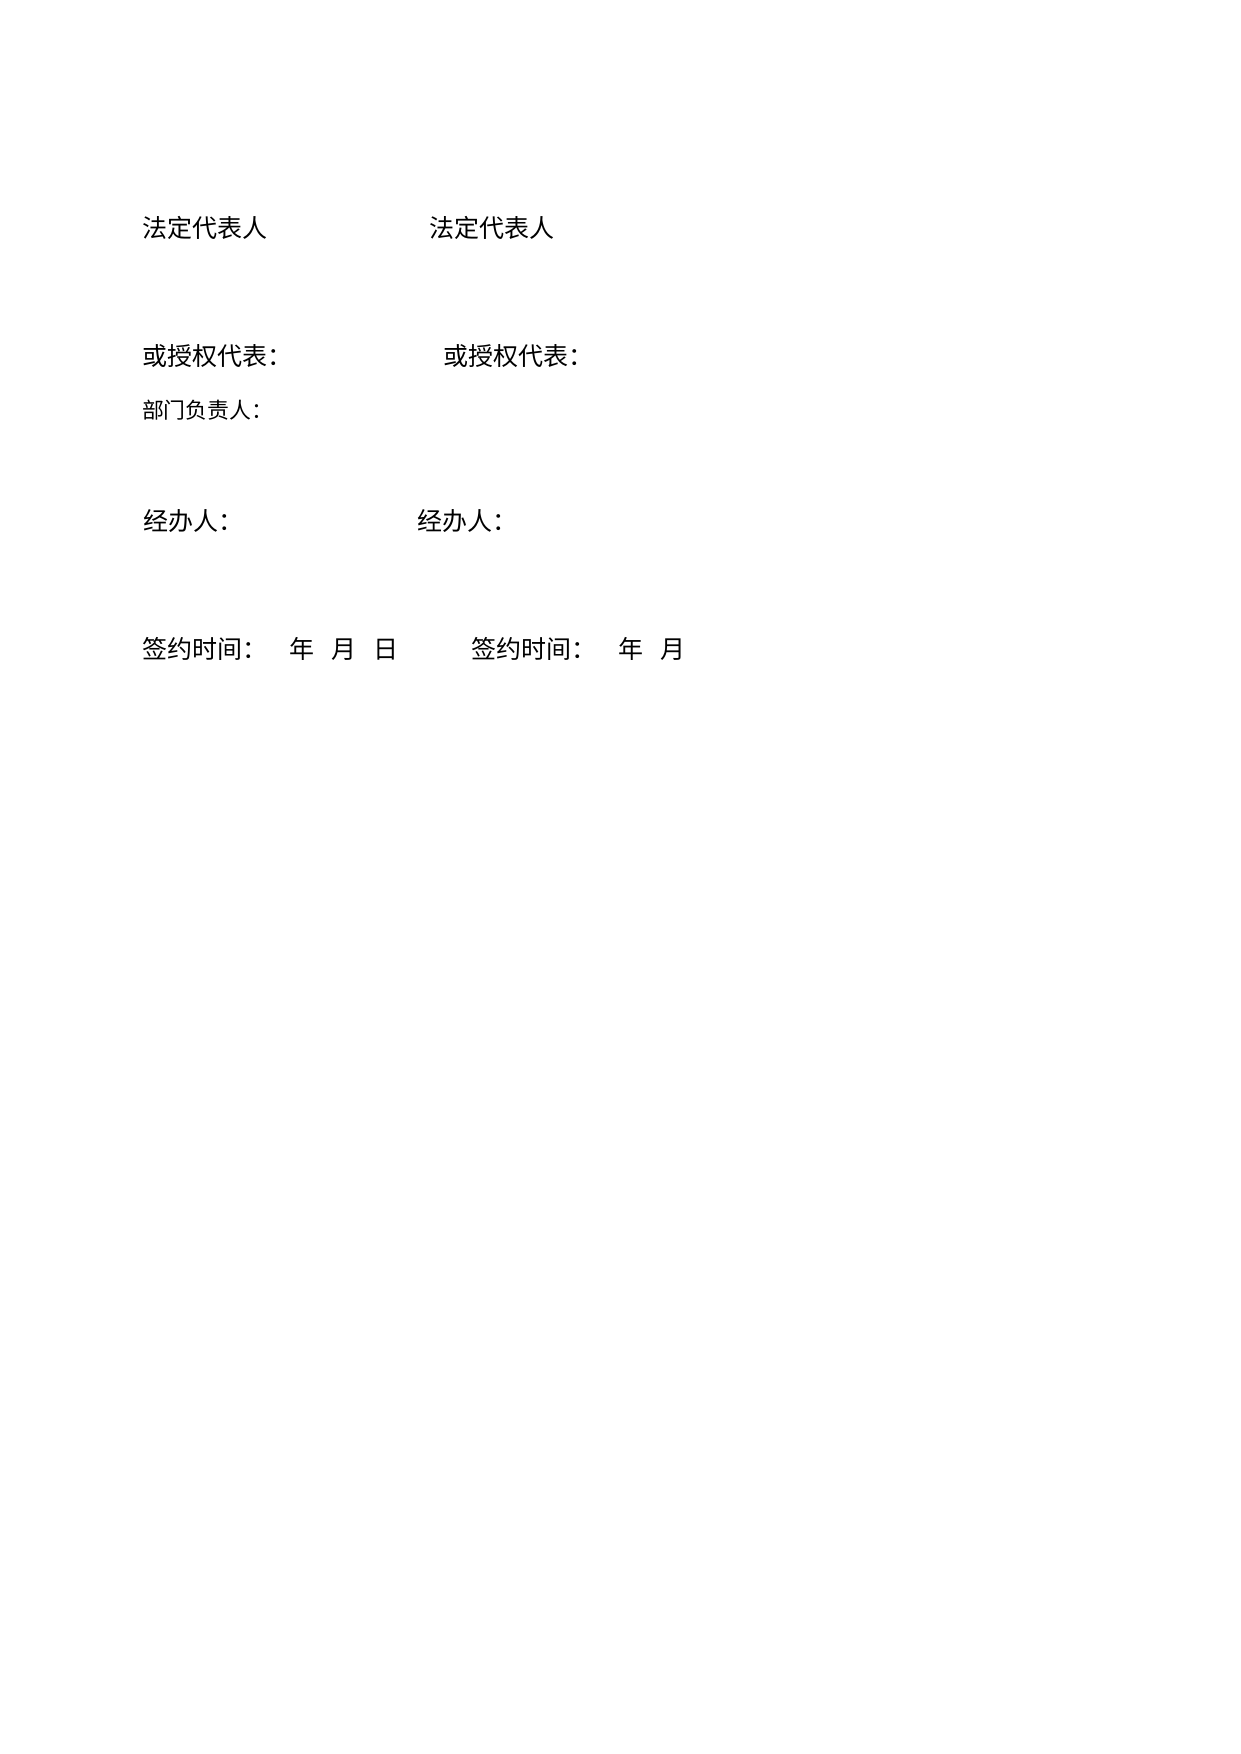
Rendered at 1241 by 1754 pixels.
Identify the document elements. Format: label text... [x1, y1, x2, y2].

text 法定代表人 法定代表人 [142, 194, 1098, 259]
text 签约时间： 年 月 日 签约时间： 年 月 [142, 615, 1098, 680]
text 或授权代表： 或授权代表： [142, 322, 1098, 387]
text 部门负责人： [142, 393, 1098, 425]
text 经办人： 经办人： [144, 487, 1098, 552]
